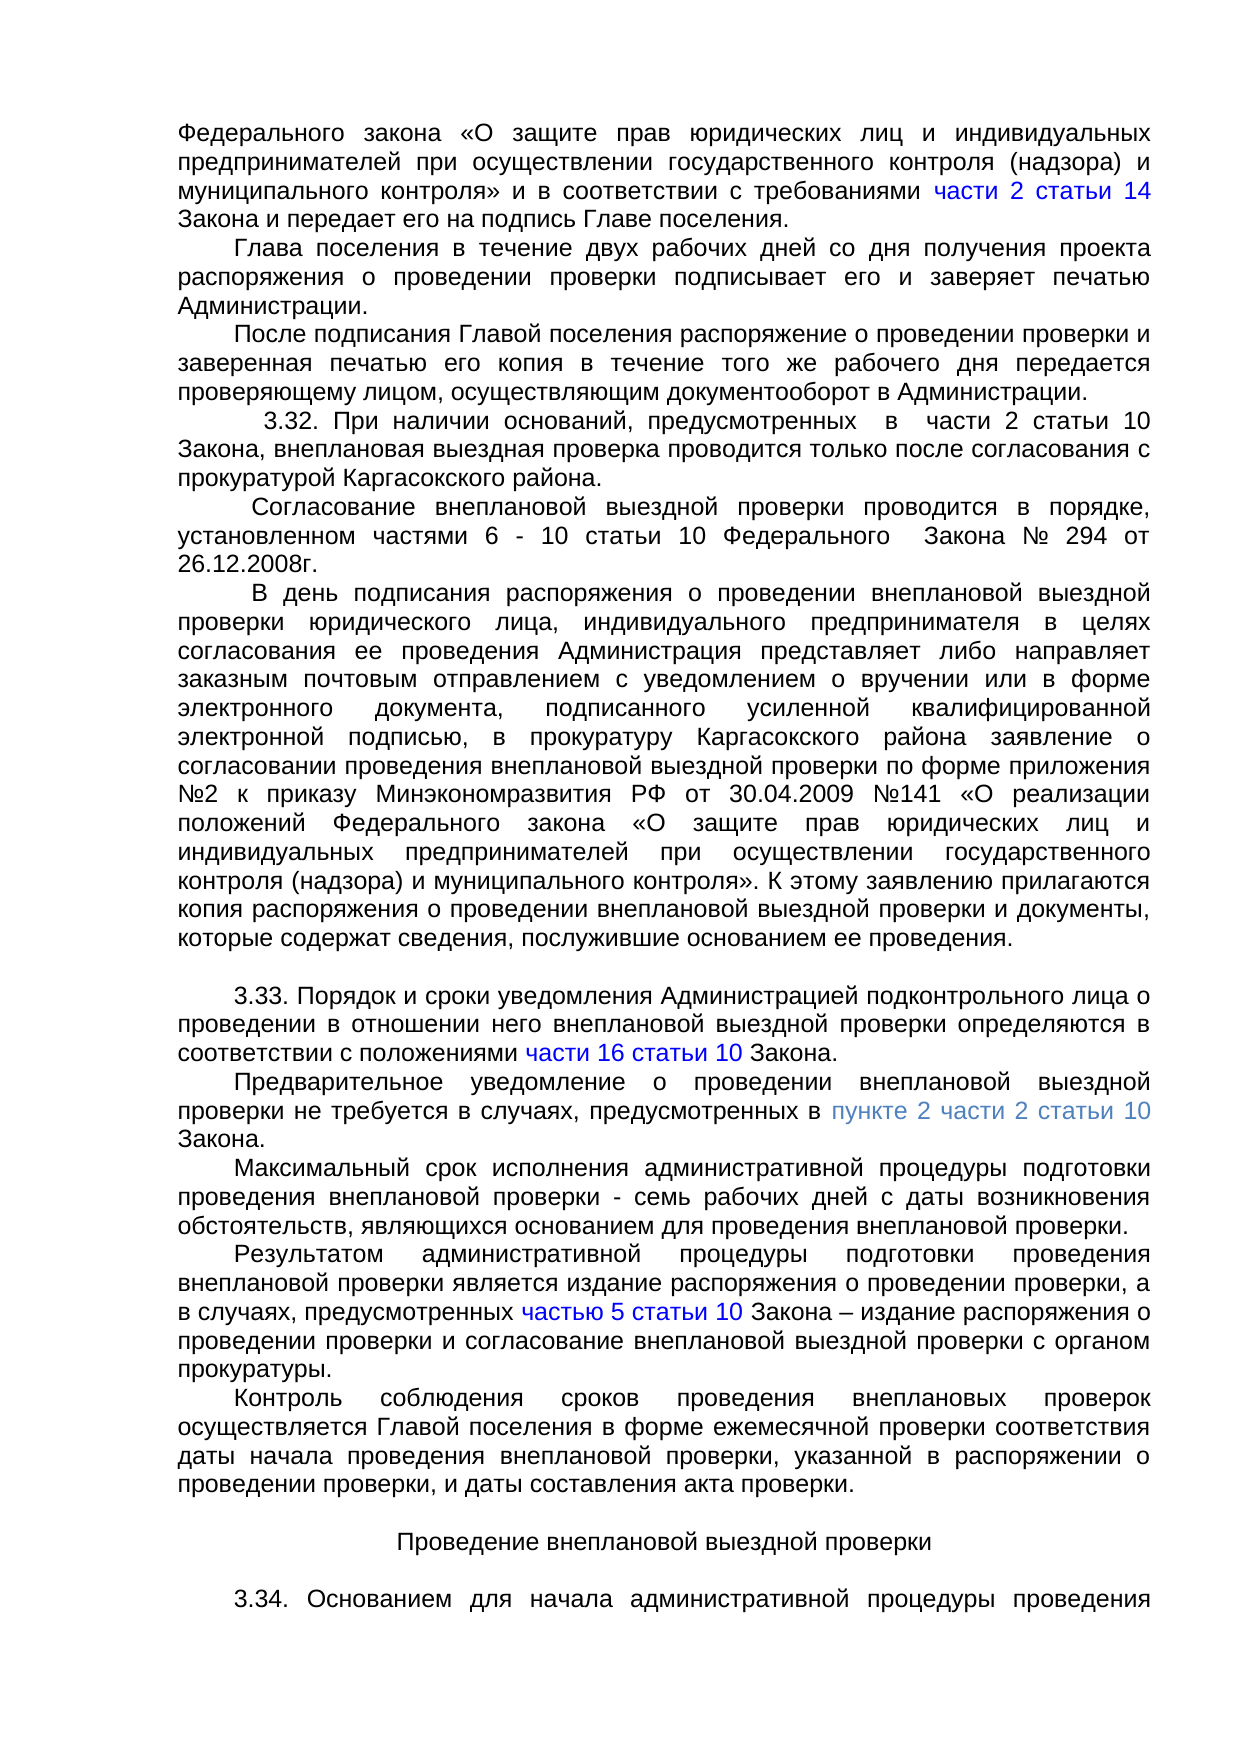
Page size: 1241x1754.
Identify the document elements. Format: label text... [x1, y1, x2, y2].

text Контроль соблюдения сроков проведения внеплановых проверок осуществляется Главой поселения в форме ежемесячной проверки соответствия даты начала проведения внеплановой проверки, указанной в распоряжении о проведении проверки, и даты составления акта проверки. [177, 1383, 1152, 1498]
text 3.32. При наличии оснований, предусмотренных в части 2 статьи 10 Закона, внеплановая выездная проверка проводится только после согласования с прокуратурой Каргасокского района. [177, 406, 1152, 492]
text Предварительное уведомление о проведении внеплановой выездной проверки не требуется в случаях, предусмотренных в пункте 2 части 2 статьи 10 Закона. [177, 1067, 1152, 1153]
text Глава поселения в течение двух рабочих дней со дня получения проекта распоряжения о проведении проверки подписывает его и заверяет печатью Администрации. [177, 233, 1152, 319]
text Проведение внеплановой выездной проверки [177, 1527, 1152, 1556]
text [177, 118, 1152, 233]
text Результатом административной процедуры подготовки проведения внеплановой проверки является издание распоряжения о проведении проверки, а в случаях, предусмотренных частью 5 статьи 10 Закона – издание распоряжения о проведении проверки и согласование внеплановой выездной проверки с органом прокуратуры. [177, 1239, 1152, 1383]
text В день подписания распоряжения о проведении внеплановой выездной проверки юридического лица, индивидуального предпринимателя в целях согласования ее проведения Администрация представляет либо направляет заказным почтовым отправлением с уведомлением о вручении или в форме электронного документа, подписанного усиленной квалифицированной электронной подписью, в прокуратуру Каргасокского района заявление о согласовании проведения внеплановой выездной проверки по форме приложения №2 к приказу Минэкономразвития РФ от 30.04.2009 №141 «О реализации положений Федерального закона «О защите прав юридических лиц и индивидуальных предпринимателей при осуществлении государственного контроля (надзора) и муниципального контроля». К этому заявлению прилагаются копия распоряжения о проведении внеплановой выездной проверки и документы, которые содержат сведения, послужившие основанием ее проведения. [177, 578, 1152, 952]
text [177, 1584, 1152, 1613]
text После подписания Главой поселения распоряжение о проведении проверки и заверенная печатью его копия в течение того же рабочего дня передается проверяющему лицом, осуществляющим документооборот в Администрации. [177, 319, 1152, 406]
text 3.33. Порядок и сроки уведомления Администрацией подконтрольного лица о проведении в отношении него внеплановой выездной проверки определяются в соответствии с положениями части 16 статьи 10 Закона. [177, 981, 1152, 1067]
text Максимальный срок исполнения административной процедуры подготовки проведения внеплановой проверки - семь рабочих дней с даты возникновения обстоятельств, являющихся основанием для проведения внеплановой проверки. [177, 1153, 1152, 1239]
text Согласование внеплановой выездной проверки проводится в порядке, установленном частями 6 - 10 статьи 10 Федерального Закона № 294 от 26.12.2008г. [177, 492, 1152, 578]
